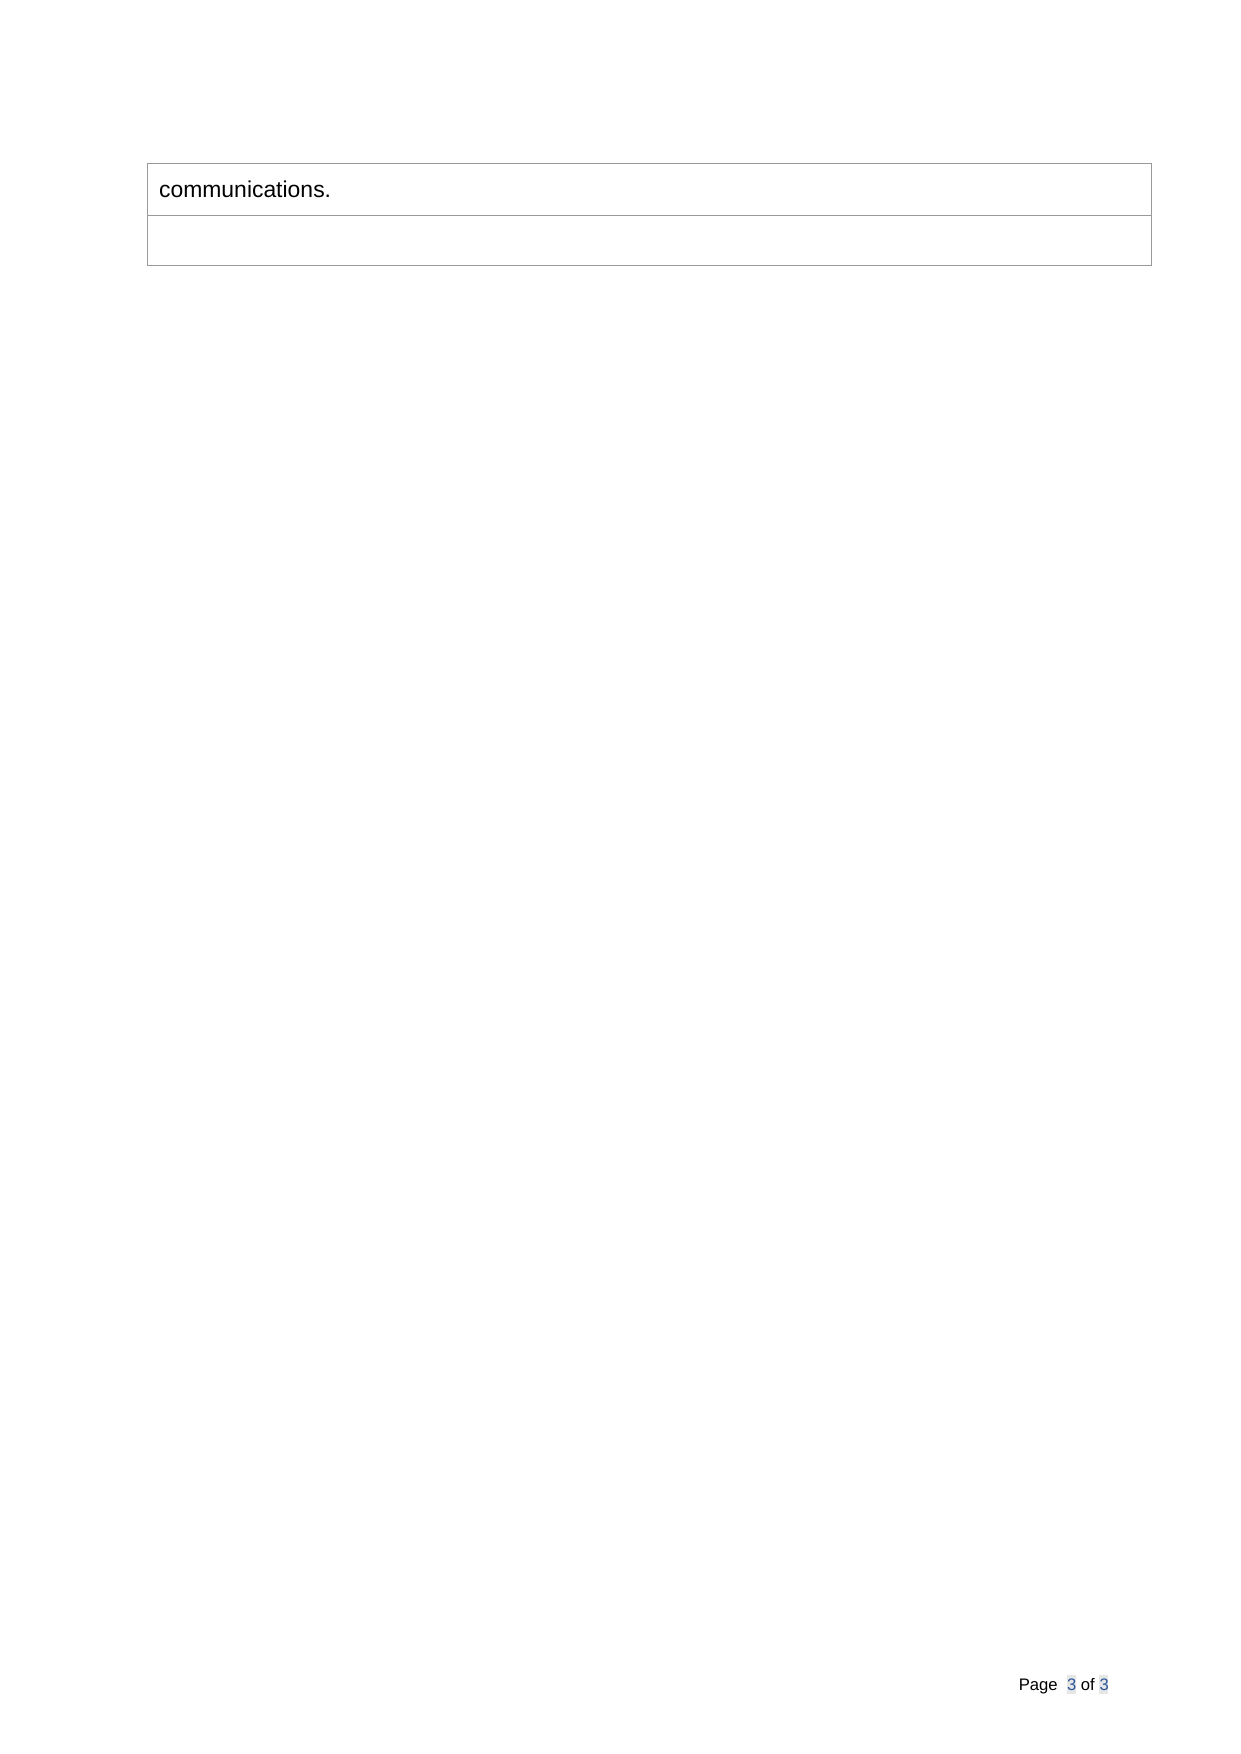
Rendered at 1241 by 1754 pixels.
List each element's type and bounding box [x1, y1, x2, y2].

table_cell [148, 216, 1151, 264]
table_header [148, 164, 1151, 215]
